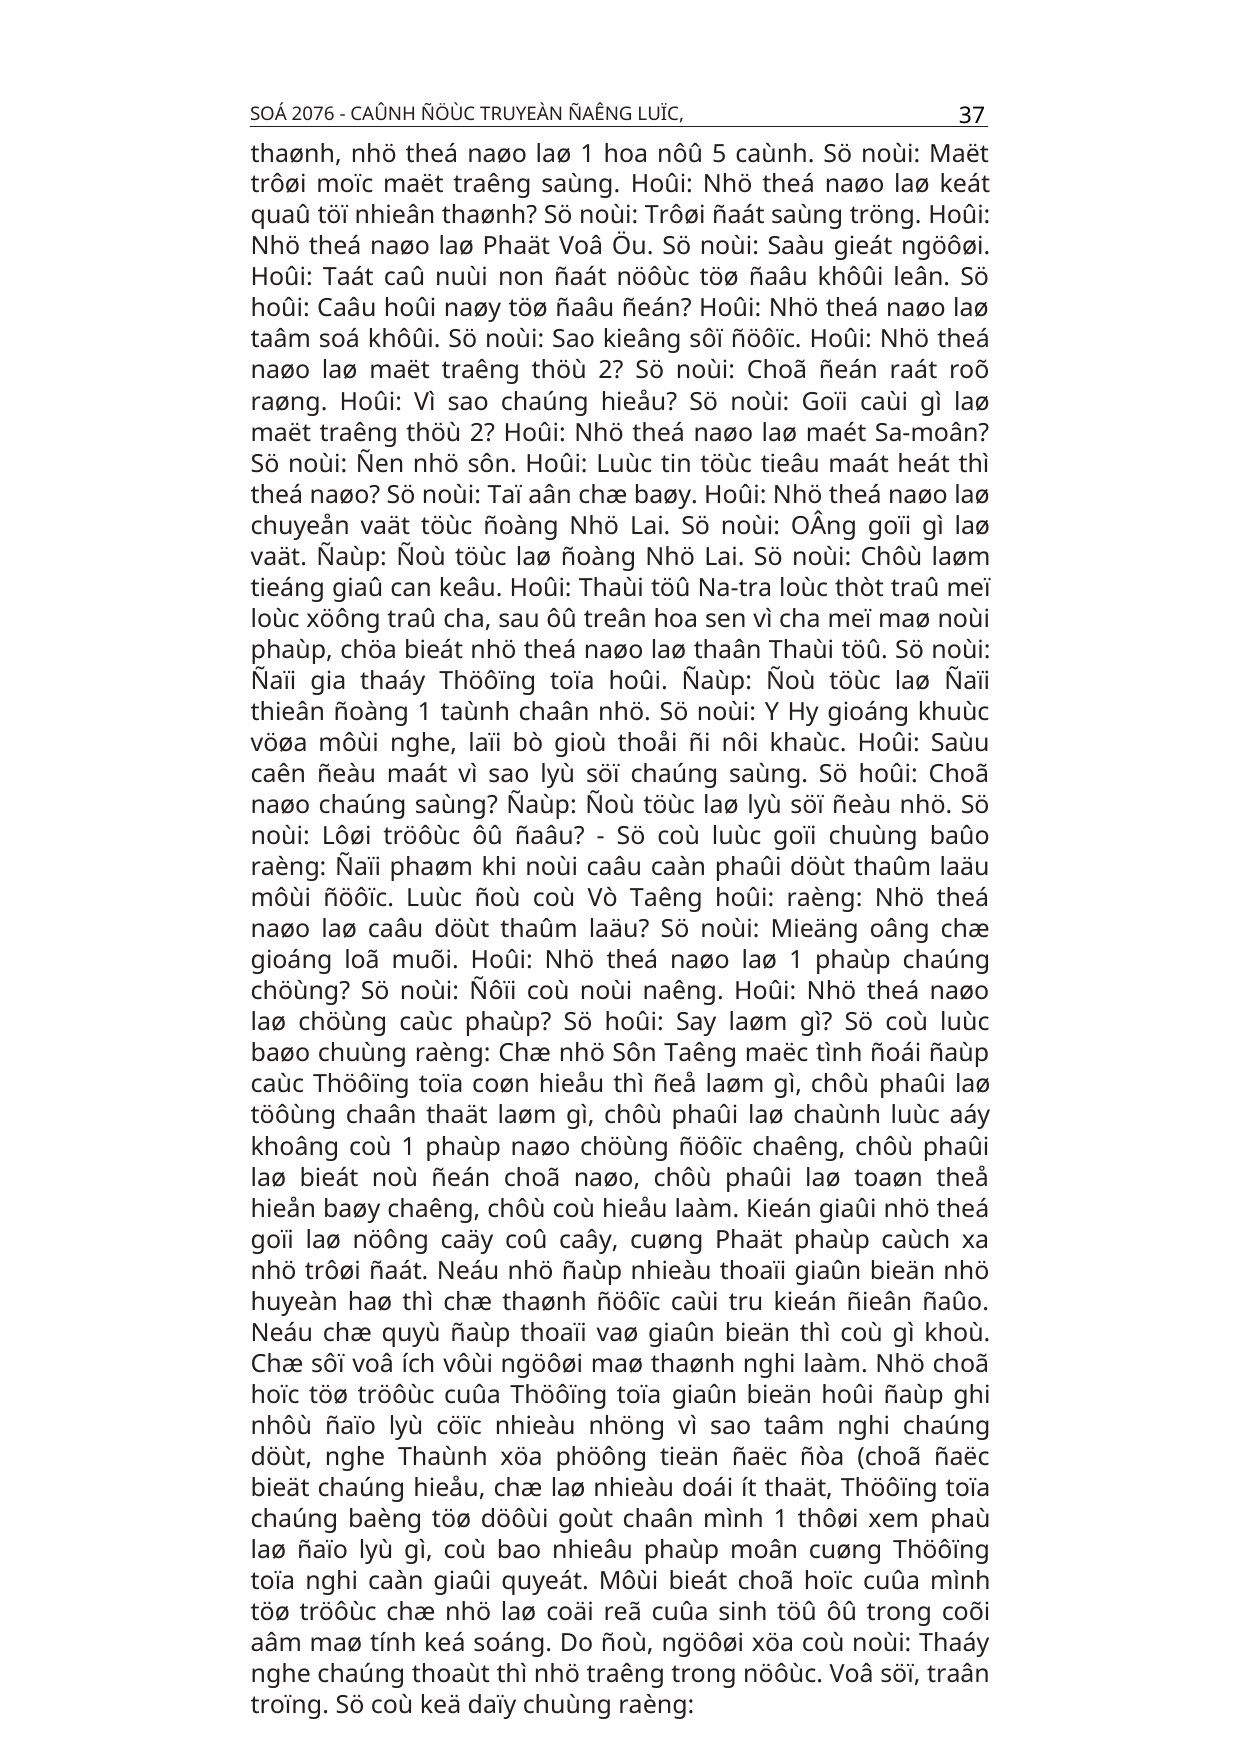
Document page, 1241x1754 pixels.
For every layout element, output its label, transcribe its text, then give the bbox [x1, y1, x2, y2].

text thaønh, nhö theá naøo laø 1 hoa nôû 5 caùnh. Sö noùi: Maët trôøi moïc maët traêng saùng. Hoûi: Nhö theá naøo laø keát quaû töï nhieân thaønh? Sö noùi: Trôøi ñaát saùng tröng. Hoûi: Nhö theá naøo laø Phaät Voâ Öu. Sö noùi: Saàu gieát ngöôøi. Hoûi: Taát caû nuùi non ñaát nöôùc töø ñaâu khôûi leân. Sö hoûi: Caâu hoûi naøy töø ñaâu ñeán? Hoûi: Nhö theá naøo laø taâm soá khôûi. Sö noùi: Sao kieâng sôï ñöôïc. Hoûi: Nhö theá naøo laø maët traêng thöù 2? Sö noùi: Choã ñeán raát roõ raøng. Hoûi: Vì sao chaúng hieåu? Sö noùi: Goïi caùi gì laø maët traêng thöù 2? Hoûi: Nhö theá naøo laø maét Sa-moân? Sö noùi: Ñen nhö sôn. Hoûi: Luùc tin töùc tieâu maát heát thì theá naøo? Sö noùi: Taï aân chæ baøy. Hoûi: Nhö theá naøo laø chuyeån vaät töùc ñoàng Nhö Lai. Sö noùi: OÂng goïi gì laø vaät. Ñaùp: Ñoù töùc laø ñoàng Nhö Lai. Sö noùi: Chôù laøm tieáng giaû can keâu. Hoûi: Thaùi töû Na-tra loùc thòt traû meï loùc xöông traû cha, sau ôû treân hoa sen vì cha meï maø noùi phaùp, chöa bieát nhö theá naøo laø thaân Thaùi töû. Sö noùi: Ñaïi gia thaáy Thöôïng toïa hoûi. Ñaùp: Ñoù töùc laø Ñaïi thieân ñoàng 1 taùnh chaân nhö. Sö noùi: Y Hy gioáng khuùc vöøa môùi nghe, laïi bò gioù thoåi ñi nôi khaùc. Hoûi: Saùu caên ñeàu maát vì sao lyù söï chaúng saùng. Sö hoûi: Choã naøo chaúng saùng? Ñaùp: Ñoù töùc laø lyù söï ñeàu nhö. Sö noùi: Lôøi tröôùc ôû ñaâu? - Sö coù luùc goïi chuùng baûo raèng: Ñaïi phaøm khi noùi caâu caàn phaûi döùt thaûm laäu môùi ñöôïc. Luùc ñoù coù Vò Taêng hoûi: raèng: Nhö theá naøo laø caâu döùt thaûm laäu? Sö noùi: Mieäng oâng chæ gioáng loã muõi. Hoûi: Nhö theá naøo laø 1 phaùp chaúng chöùng? Sö noùi: Ñôïi coù noùi naêng. Hoûi: Nhö theá naøo laø chöùng caùc phaùp? Sö hoûi: Say laøm gì? Sö coù luùc baøo chuùng raèng: Chæ nhö Sôn Taêng maëc tình ñoái ñaùp caùc Thöôïng toïa coøn hieåu thì ñeå laøm gì, chôù phaûi laø töôùng chaân thaät laøm gì, chôù phaûi laø chaùnh luùc aáy khoâng coù 1 phaùp naøo chöùng ñöôïc chaêng, chôù phaûi laø bieát noù ñeán choã naøo, chôù phaûi laø toaøn theå hieån baøy chaêng, chôù coù hieåu laàm. Kieán giaûi nhö theá goïi laø nöông caäy coû caây, cuøng Phaät phaùp caùch xa nhö trôøi ñaát. Neáu nhö ñaùp nhieàu thoaïi giaûn bieän nhö huyeàn haø thì chæ thaønh ñöôïc caùi tru kieán ñieân ñaûo. Neáu chæ quyù ñaùp thoaïi vaø giaûn bieän thì coù gì khoù. Chæ sôï voâ ích vôùi ngöôøi maø thaønh nghi laàm. Nhö choã hoïc töø tröôùc cuûa Thöôïng toïa giaûn bieän hoûi ñaùp ghi nhôù ñaïo lyù cöïc nhieàu nhöng vì sao taâm nghi chaúng döùt, nghe Thaùnh xöa phöông tieän ñaëc ñòa (choã ñaëc bieät chaúng hieåu, chæ laø nhieàu doái ít thaät, Thöôïng toïa chaúng baèng töø döôùi goùt chaân mình 1 thôøi xem phaù laø ñaïo lyù gì, coù bao nhieâu phaùp moân cuøng Thöôïng toïa nghi caàn giaûi quyeát. Môùi bieát choã hoïc cuûa mình töø tröôùc chæ nhö laø coäi reã cuûa sinh töû ôû trong coõi aâm maø tính keá soáng. Do ñoù, ngöôøi xöa coù noùi: Thaáy nghe chaúng thoaùt thì nhö traêng trong nöôùc. Voâ söï, traân troïng. Sö coù keä daïy chuùng raèng: [250, 138, 990, 1721]
